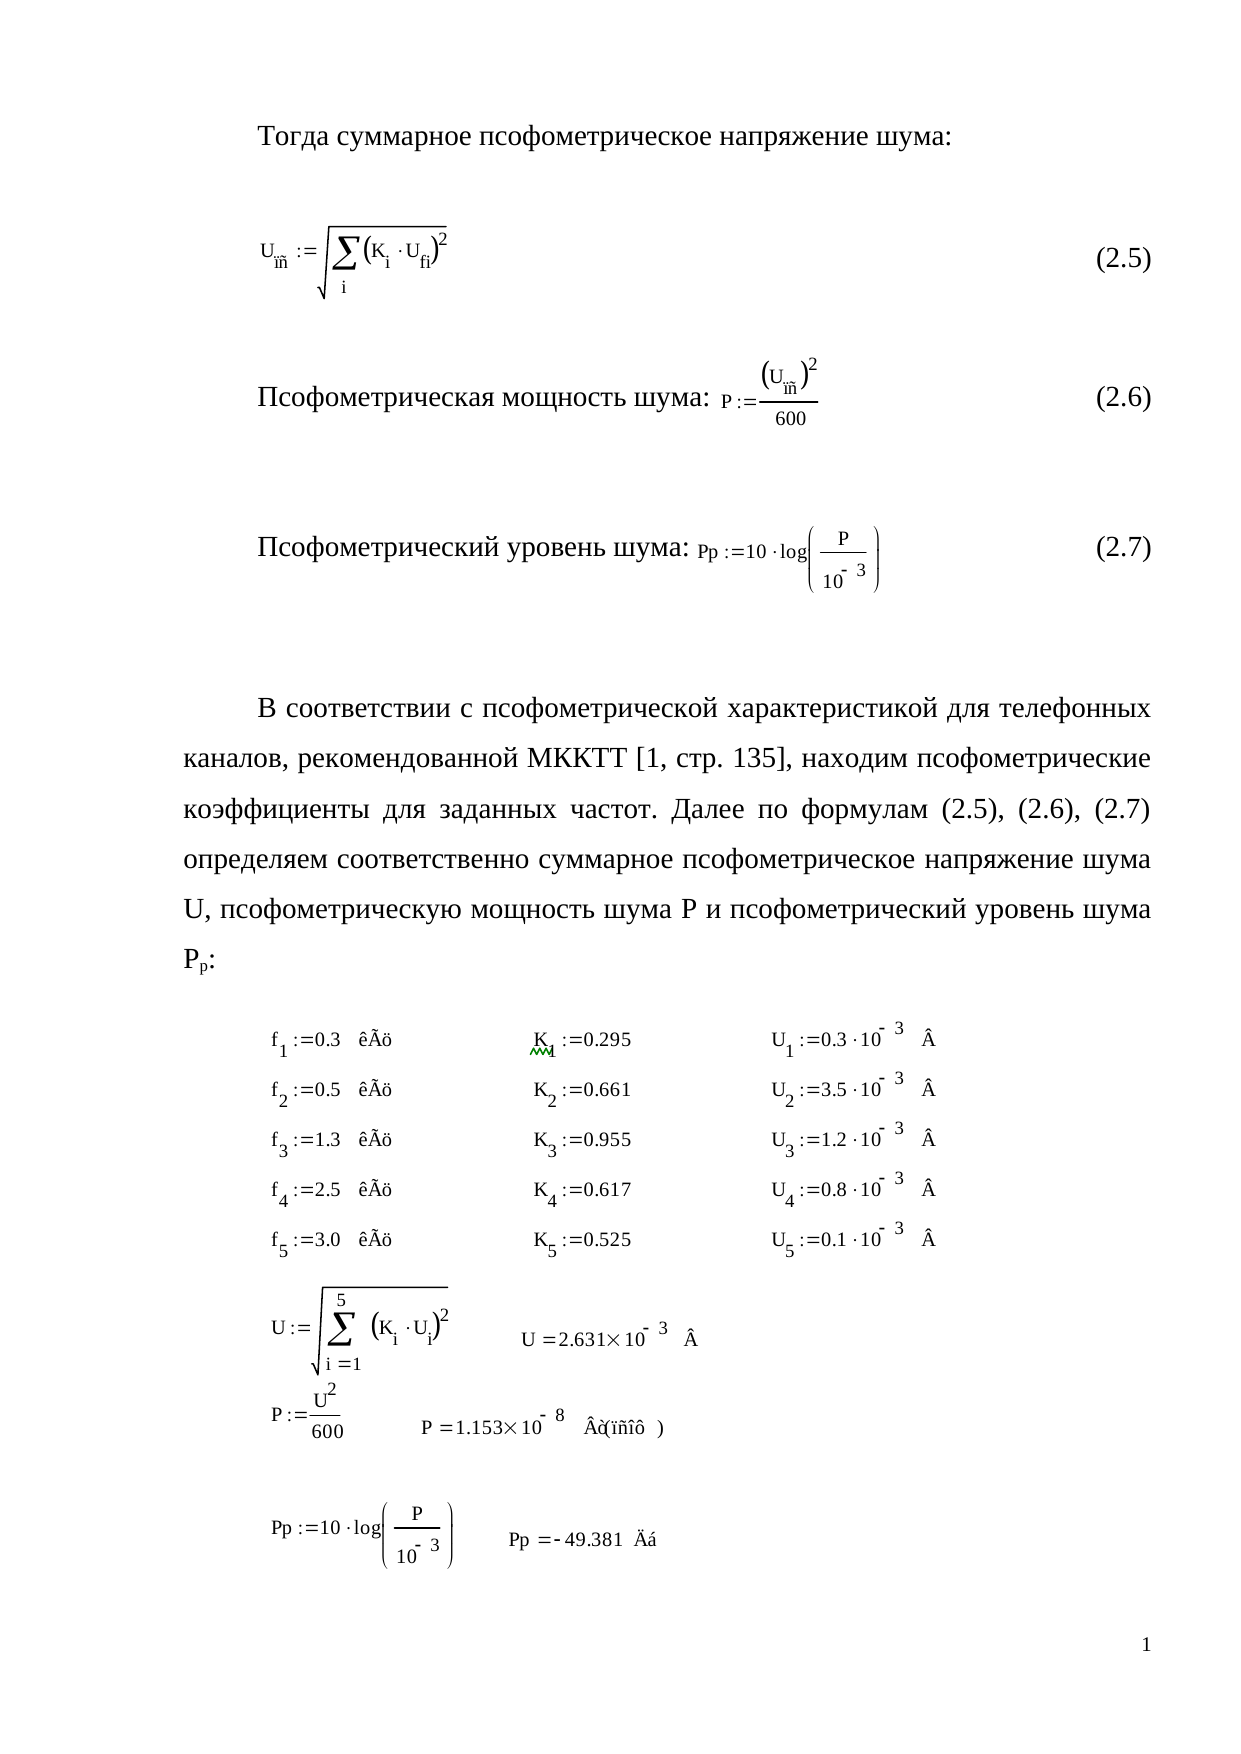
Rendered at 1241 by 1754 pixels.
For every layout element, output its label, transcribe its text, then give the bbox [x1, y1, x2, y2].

text В соответствии с псофометрической характеристикой для телефонных каналов, рекомендованной МККТТ [1, стр. 135], находим псофометрические коэффициенты для заданных частот. Далее по формулам (2.5), (2.6), (2.7) определяем соответственно суммарное псофометрическое напряжение шума U, псофометрическую мощность шума P и псофометрический уровень шума Pp: [183, 690, 1152, 975]
text (2.5) [183, 219, 1152, 309]
text Тогда суммарное псофометрическое напряжение шума: [183, 118, 1152, 152]
text Псофометрический уровень шума: (2.7) [183, 520, 1152, 603]
text Псофометрическая мощность шума: (2.6) [183, 344, 1152, 439]
